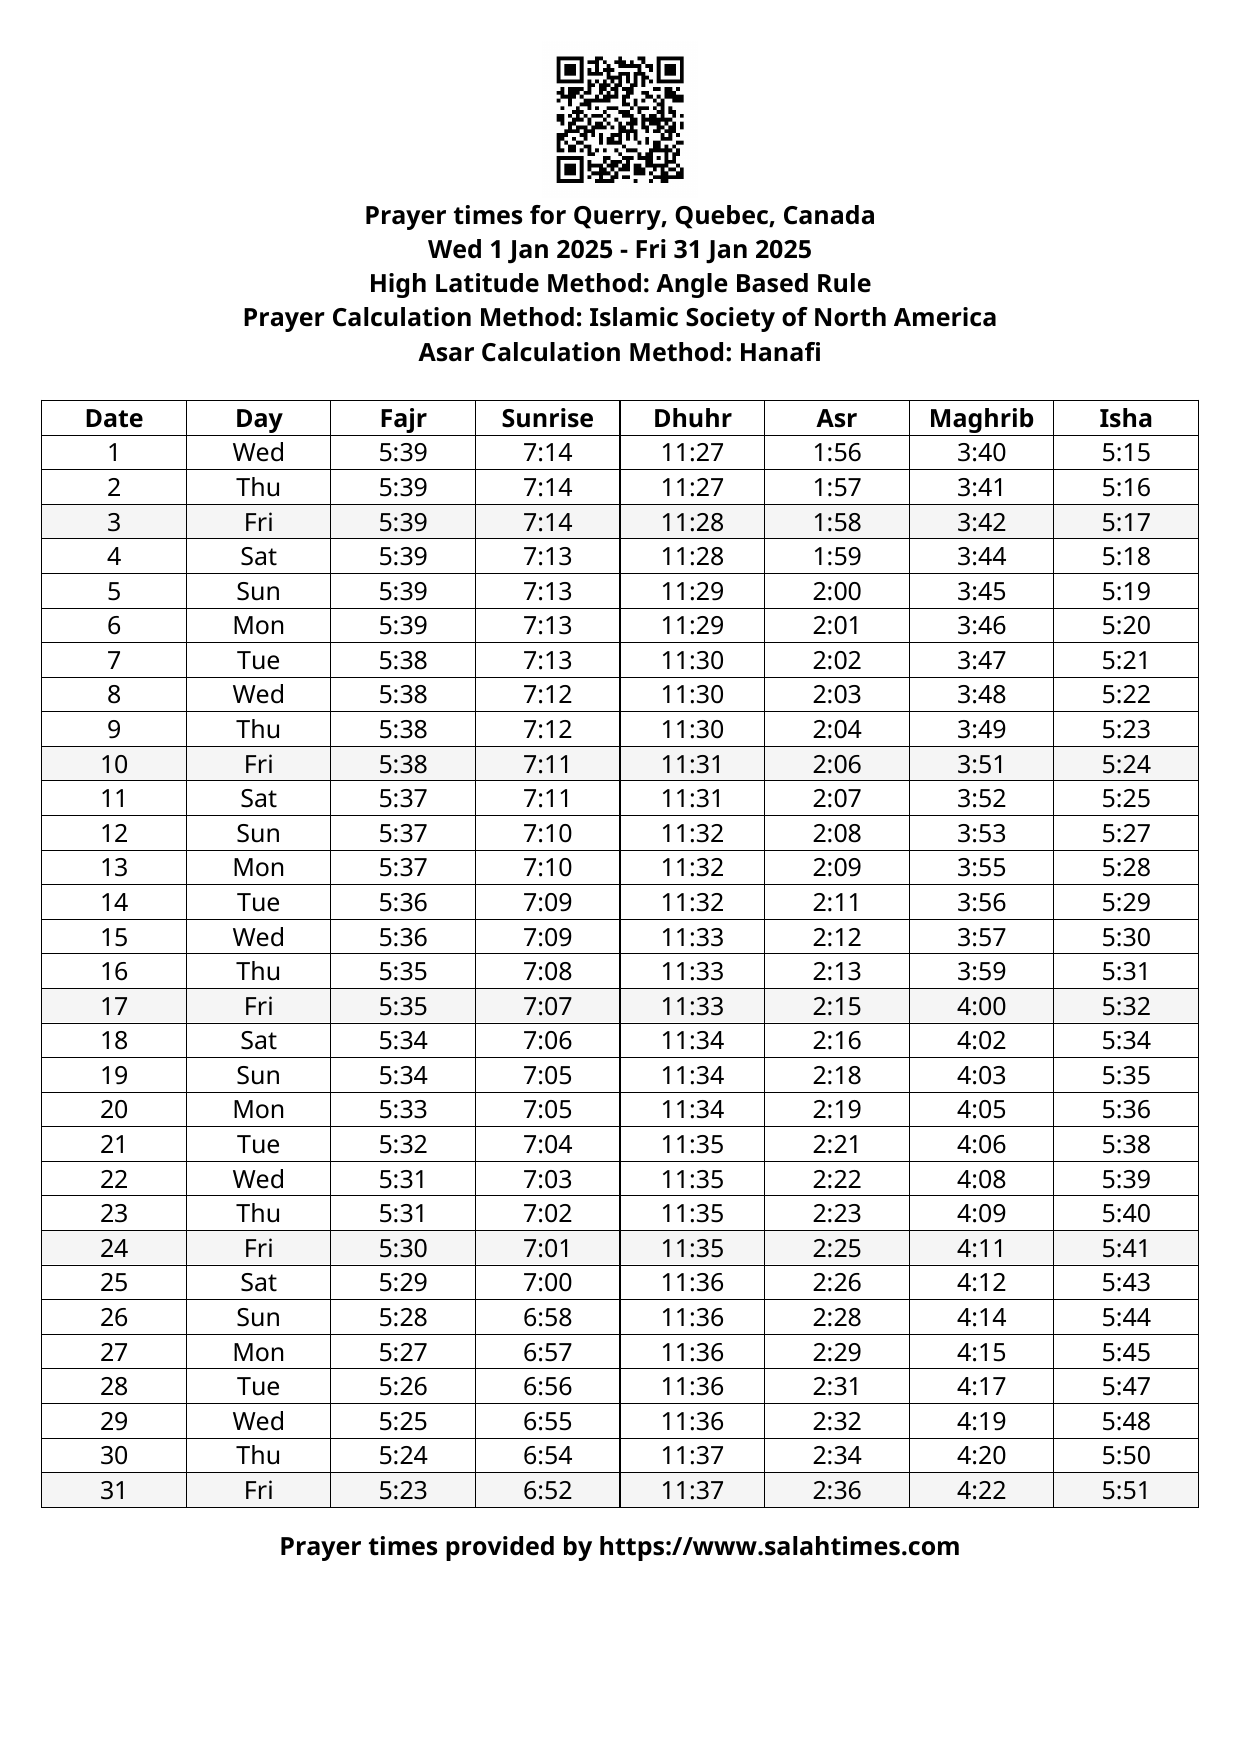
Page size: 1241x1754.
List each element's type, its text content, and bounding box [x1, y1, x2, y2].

table_cell 26 [42, 1300, 186, 1334]
table_cell 5:27 [1054, 816, 1198, 849]
table_cell 4:17 [910, 1369, 1053, 1403]
table_cell 2:21 [765, 1127, 909, 1161]
table_header Dhuhr [621, 401, 764, 434]
table_cell 11:27 [621, 436, 764, 469]
table_cell 3:45 [910, 574, 1053, 607]
table_cell 3:51 [910, 747, 1053, 780]
table_cell Tue [187, 1369, 330, 1403]
table_cell 10 [42, 747, 186, 780]
table_cell 5:29 [331, 1266, 475, 1299]
table_cell 11:31 [621, 747, 764, 780]
table_cell 5:39 [331, 609, 475, 642]
table_cell 2:12 [765, 920, 909, 953]
table_cell 5:35 [1054, 1058, 1198, 1092]
table_cell 5:36 [331, 885, 475, 919]
table_cell 5 [42, 574, 186, 607]
table_cell 28 [42, 1369, 186, 1403]
table_cell 5:47 [1054, 1369, 1198, 1403]
table_cell 11:36 [621, 1300, 764, 1334]
table_cell 7:10 [476, 851, 619, 884]
table_cell 4:19 [910, 1404, 1053, 1437]
table_cell 31 [42, 1473, 186, 1507]
table_cell 5:38 [331, 643, 475, 677]
table_cell 5:20 [1054, 609, 1198, 642]
table_cell 7:11 [476, 781, 619, 815]
table_cell 7:12 [476, 678, 619, 711]
table_cell 11:35 [621, 1231, 764, 1264]
table_cell 11:32 [621, 816, 764, 849]
table_cell 11:30 [621, 643, 764, 677]
table_cell 3:57 [910, 920, 1053, 953]
table_cell 5:43 [1054, 1266, 1198, 1299]
text Prayer times provided by https://www.salahtimes.com [42, 1528, 1198, 1563]
table_cell 2:13 [765, 954, 909, 988]
table_cell 3:40 [910, 436, 1053, 469]
table_cell 7:13 [476, 574, 619, 607]
table_cell 5:45 [1054, 1335, 1198, 1368]
table_cell 2:07 [765, 781, 909, 815]
table_cell 7:13 [476, 609, 619, 642]
table_cell 11:28 [621, 505, 764, 538]
table_cell Wed [187, 1404, 330, 1437]
table_cell 5:18 [1054, 539, 1198, 573]
table_cell 7:14 [476, 470, 619, 504]
table_cell 15 [42, 920, 186, 953]
table_cell 5:35 [331, 989, 475, 1022]
table_cell 7:06 [476, 1024, 619, 1057]
table_cell 3:44 [910, 539, 1053, 573]
table_cell 14 [42, 885, 186, 919]
table_cell 5:38 [331, 712, 475, 746]
table_cell Tue [187, 1127, 330, 1161]
table_cell 2:18 [765, 1058, 909, 1092]
table_cell 3 [42, 505, 186, 538]
table_cell 1:56 [765, 436, 909, 469]
table_cell 5:31 [1054, 954, 1198, 988]
table_cell 4:03 [910, 1058, 1053, 1092]
table_cell 5:29 [1054, 885, 1198, 919]
table_cell 12 [42, 816, 186, 849]
table_cell 7:14 [476, 436, 619, 469]
table_cell Tue [187, 885, 330, 919]
table_cell 5:48 [1054, 1404, 1198, 1437]
table_cell Tue [187, 643, 330, 677]
table_cell 5:32 [331, 1127, 475, 1161]
text Asar Calculation Method: Hanafi [42, 334, 1198, 368]
table_cell 4:12 [910, 1266, 1053, 1299]
table_cell 3:41 [910, 470, 1053, 504]
table_cell 2:15 [765, 989, 909, 1022]
table_cell 5:27 [331, 1335, 475, 1368]
table_cell 5:34 [1054, 1024, 1198, 1057]
table_cell 5:15 [1054, 436, 1198, 469]
table_cell 11:33 [621, 920, 764, 953]
table_cell 4:00 [910, 989, 1053, 1022]
table_cell 3:53 [910, 816, 1053, 849]
table_cell 2:23 [765, 1196, 909, 1230]
table_cell Sat [187, 1266, 330, 1299]
table_cell Fri [187, 1231, 330, 1264]
table_cell 11:36 [621, 1335, 764, 1368]
table_cell 5:23 [331, 1473, 475, 1507]
table_cell 2:25 [765, 1231, 909, 1264]
table_cell 5:36 [1054, 1093, 1198, 1126]
table_cell 2 [42, 470, 186, 504]
table_cell 5:19 [1054, 574, 1198, 607]
table_cell 5:41 [1054, 1231, 1198, 1264]
table_cell 7:05 [476, 1093, 619, 1126]
table_cell 7:11 [476, 747, 619, 780]
table_cell 2:31 [765, 1369, 909, 1403]
table_cell 11:28 [621, 539, 764, 573]
table_cell Wed [187, 436, 330, 469]
table_cell 8 [42, 678, 186, 711]
table_cell 5:24 [331, 1439, 475, 1472]
table_cell 5:30 [331, 1231, 475, 1264]
table_cell 5:38 [1054, 1127, 1198, 1161]
table_cell 25 [42, 1266, 186, 1299]
table_cell 11:32 [621, 885, 764, 919]
table_cell 3:48 [910, 678, 1053, 711]
table_cell Fri [187, 505, 330, 538]
table_cell 7:02 [476, 1196, 619, 1230]
table_cell 4:06 [910, 1127, 1053, 1161]
table_cell 7:05 [476, 1058, 619, 1092]
table_cell 5:28 [331, 1300, 475, 1334]
table_cell 7:09 [476, 920, 619, 953]
table_cell 2:34 [765, 1439, 909, 1472]
table_cell 4:05 [910, 1093, 1053, 1126]
table_cell 29 [42, 1404, 186, 1437]
table_header Isha [1054, 401, 1198, 434]
table_cell 5:32 [1054, 989, 1198, 1022]
table_cell 2:28 [765, 1300, 909, 1334]
table_cell 11:37 [621, 1439, 764, 1472]
table_cell Wed [187, 678, 330, 711]
table_cell 17 [42, 989, 186, 1022]
table_cell 5:37 [331, 781, 475, 815]
table_cell 2:00 [765, 574, 909, 607]
table_cell 5:39 [331, 574, 475, 607]
table_cell Sun [187, 1058, 330, 1092]
table_cell 6:54 [476, 1439, 619, 1472]
table_cell 5:24 [1054, 747, 1198, 780]
table_cell 11:30 [621, 678, 764, 711]
table_cell 5:34 [331, 1058, 475, 1092]
table_cell 3:59 [910, 954, 1053, 988]
table_cell Mon [187, 609, 330, 642]
table_cell 4:11 [910, 1231, 1053, 1264]
table_cell 5:39 [331, 436, 475, 469]
table_cell 11:27 [621, 470, 764, 504]
table_cell 6:56 [476, 1369, 619, 1403]
table_cell 6:58 [476, 1300, 619, 1334]
table_cell 2:09 [765, 851, 909, 884]
table_cell 2:08 [765, 816, 909, 849]
table_cell 4:08 [910, 1162, 1053, 1195]
table_cell 7 [42, 643, 186, 677]
table_cell 5:40 [1054, 1196, 1198, 1230]
table_cell 3:47 [910, 643, 1053, 677]
table_cell 1:57 [765, 470, 909, 504]
picture [542, 41, 699, 198]
table_cell 5:37 [331, 851, 475, 884]
table_cell 30 [42, 1439, 186, 1472]
table_cell 5:31 [331, 1196, 475, 1230]
table_header Sunrise [476, 401, 619, 434]
table_cell 18 [42, 1024, 186, 1057]
table_cell 5:50 [1054, 1439, 1198, 1472]
table_cell 1:58 [765, 505, 909, 538]
table_cell 20 [42, 1093, 186, 1126]
table_cell 2:02 [765, 643, 909, 677]
table_cell 11:35 [621, 1196, 764, 1230]
table_cell 2:11 [765, 885, 909, 919]
table_cell 5:38 [331, 678, 475, 711]
table_cell 5:34 [331, 1024, 475, 1057]
table_cell 7:13 [476, 539, 619, 573]
table_cell 11:32 [621, 851, 764, 884]
table_cell 5:39 [331, 470, 475, 504]
table_cell 2:32 [765, 1404, 909, 1437]
table_cell 7:12 [476, 712, 619, 746]
table_cell 1 [42, 436, 186, 469]
table_cell 19 [42, 1058, 186, 1092]
table_cell 5:38 [331, 747, 475, 780]
table_cell 3:49 [910, 712, 1053, 746]
table_cell 6:57 [476, 1335, 619, 1368]
table_cell 11:31 [621, 781, 764, 815]
table_cell Sat [187, 781, 330, 815]
table_header Maghrib [910, 401, 1053, 434]
table_cell 2:19 [765, 1093, 909, 1126]
table_cell 4:22 [910, 1473, 1053, 1507]
table_cell 5:44 [1054, 1300, 1198, 1334]
table_cell 11:35 [621, 1162, 764, 1195]
table_header Asr [765, 401, 909, 434]
table_cell 23 [42, 1196, 186, 1230]
table_cell 11:36 [621, 1369, 764, 1403]
text Prayer times for Querry, Quebec, Canada [42, 198, 1198, 232]
table_cell Thu [187, 1439, 330, 1472]
table_cell 11:30 [621, 712, 764, 746]
table_cell 5:26 [331, 1369, 475, 1403]
table_cell 5:37 [331, 816, 475, 849]
table_cell 7:07 [476, 989, 619, 1022]
table_cell 11:37 [621, 1473, 764, 1507]
table_cell Mon [187, 1335, 330, 1368]
table_cell 6:55 [476, 1404, 619, 1437]
table_cell 2:22 [765, 1162, 909, 1195]
table_cell Sat [187, 539, 330, 573]
table_cell 6:52 [476, 1473, 619, 1507]
table_cell 3:52 [910, 781, 1053, 815]
table_cell 4:15 [910, 1335, 1053, 1368]
table_cell 7:13 [476, 643, 619, 677]
table_cell 5:39 [331, 539, 475, 573]
table_cell 5:22 [1054, 678, 1198, 711]
table_cell Sun [187, 574, 330, 607]
table_cell Sat [187, 1024, 330, 1057]
table_cell 11:33 [621, 989, 764, 1022]
table_cell Mon [187, 851, 330, 884]
table_cell Thu [187, 1196, 330, 1230]
table_cell 4:14 [910, 1300, 1053, 1334]
table_cell 24 [42, 1231, 186, 1264]
table_cell 5:31 [331, 1162, 475, 1195]
table_cell 11:34 [621, 1024, 764, 1057]
table_cell 7:00 [476, 1266, 619, 1299]
table_cell 11:35 [621, 1127, 764, 1161]
table_cell Wed [187, 1162, 330, 1195]
table_cell 2:36 [765, 1473, 909, 1507]
table_cell 13 [42, 851, 186, 884]
table_cell 5:39 [1054, 1162, 1198, 1195]
table_cell 7:14 [476, 505, 619, 538]
table_cell Sun [187, 816, 330, 849]
table_cell Wed [187, 920, 330, 953]
table_cell 11:29 [621, 574, 764, 607]
table_cell 5:36 [331, 920, 475, 953]
table_cell 5:30 [1054, 920, 1198, 953]
table_cell 11:29 [621, 609, 764, 642]
table_cell 2:16 [765, 1024, 909, 1057]
table_cell 9 [42, 712, 186, 746]
table_cell 4:09 [910, 1196, 1053, 1230]
table_header Date [42, 401, 186, 434]
table_cell 2:01 [765, 609, 909, 642]
table_cell 5:21 [1054, 643, 1198, 677]
table_cell 11 [42, 781, 186, 815]
table_cell 5:28 [1054, 851, 1198, 884]
table_cell 5:39 [331, 505, 475, 538]
table_cell Fri [187, 747, 330, 780]
table_cell 4:02 [910, 1024, 1053, 1057]
table_cell 4:20 [910, 1439, 1053, 1472]
table_cell 3:42 [910, 505, 1053, 538]
table_cell 5:16 [1054, 470, 1198, 504]
table_cell Thu [187, 954, 330, 988]
table_cell 3:56 [910, 885, 1053, 919]
table_cell Mon [187, 1093, 330, 1126]
table_cell 11:34 [621, 1058, 764, 1092]
table_cell 2:03 [765, 678, 909, 711]
table_cell 16 [42, 954, 186, 988]
table_cell 5:35 [331, 954, 475, 988]
table_cell Sun [187, 1300, 330, 1334]
table_cell Fri [187, 989, 330, 1022]
table_cell 11:34 [621, 1093, 764, 1126]
table_cell 27 [42, 1335, 186, 1368]
table_header Fajr [331, 401, 475, 434]
table_header Day [187, 401, 330, 434]
table_cell 7:09 [476, 885, 619, 919]
text High Latitude Method: Angle Based Rule [42, 266, 1198, 300]
table_cell 22 [42, 1162, 186, 1195]
table_cell 2:26 [765, 1266, 909, 1299]
table_cell Thu [187, 470, 330, 504]
text Wed 1 Jan 2025 - Fri 31 Jan 2025 [42, 232, 1198, 266]
table_cell 6 [42, 609, 186, 642]
table_cell 1:59 [765, 539, 909, 573]
table_cell Thu [187, 712, 330, 746]
table_cell 7:04 [476, 1127, 619, 1161]
table_cell Fri [187, 1473, 330, 1507]
table_cell 5:51 [1054, 1473, 1198, 1507]
table_cell 7:03 [476, 1162, 619, 1195]
table_cell 4 [42, 539, 186, 573]
table_cell 7:01 [476, 1231, 619, 1264]
table_cell 7:08 [476, 954, 619, 988]
table_cell 11:36 [621, 1266, 764, 1299]
table_cell 5:23 [1054, 712, 1198, 746]
table_cell 2:29 [765, 1335, 909, 1368]
table_cell 7:10 [476, 816, 619, 849]
table_cell 5:33 [331, 1093, 475, 1126]
table_cell 11:36 [621, 1404, 764, 1437]
table_cell 2:06 [765, 747, 909, 780]
table_cell 5:17 [1054, 505, 1198, 538]
table_cell 5:25 [331, 1404, 475, 1437]
table_cell 5:25 [1054, 781, 1198, 815]
table_cell 2:04 [765, 712, 909, 746]
table_cell 11:33 [621, 954, 764, 988]
table_cell 3:46 [910, 609, 1053, 642]
table_cell 3:55 [910, 851, 1053, 884]
table_cell 21 [42, 1127, 186, 1161]
text Prayer Calculation Method: Islamic Society of North America [42, 300, 1198, 334]
